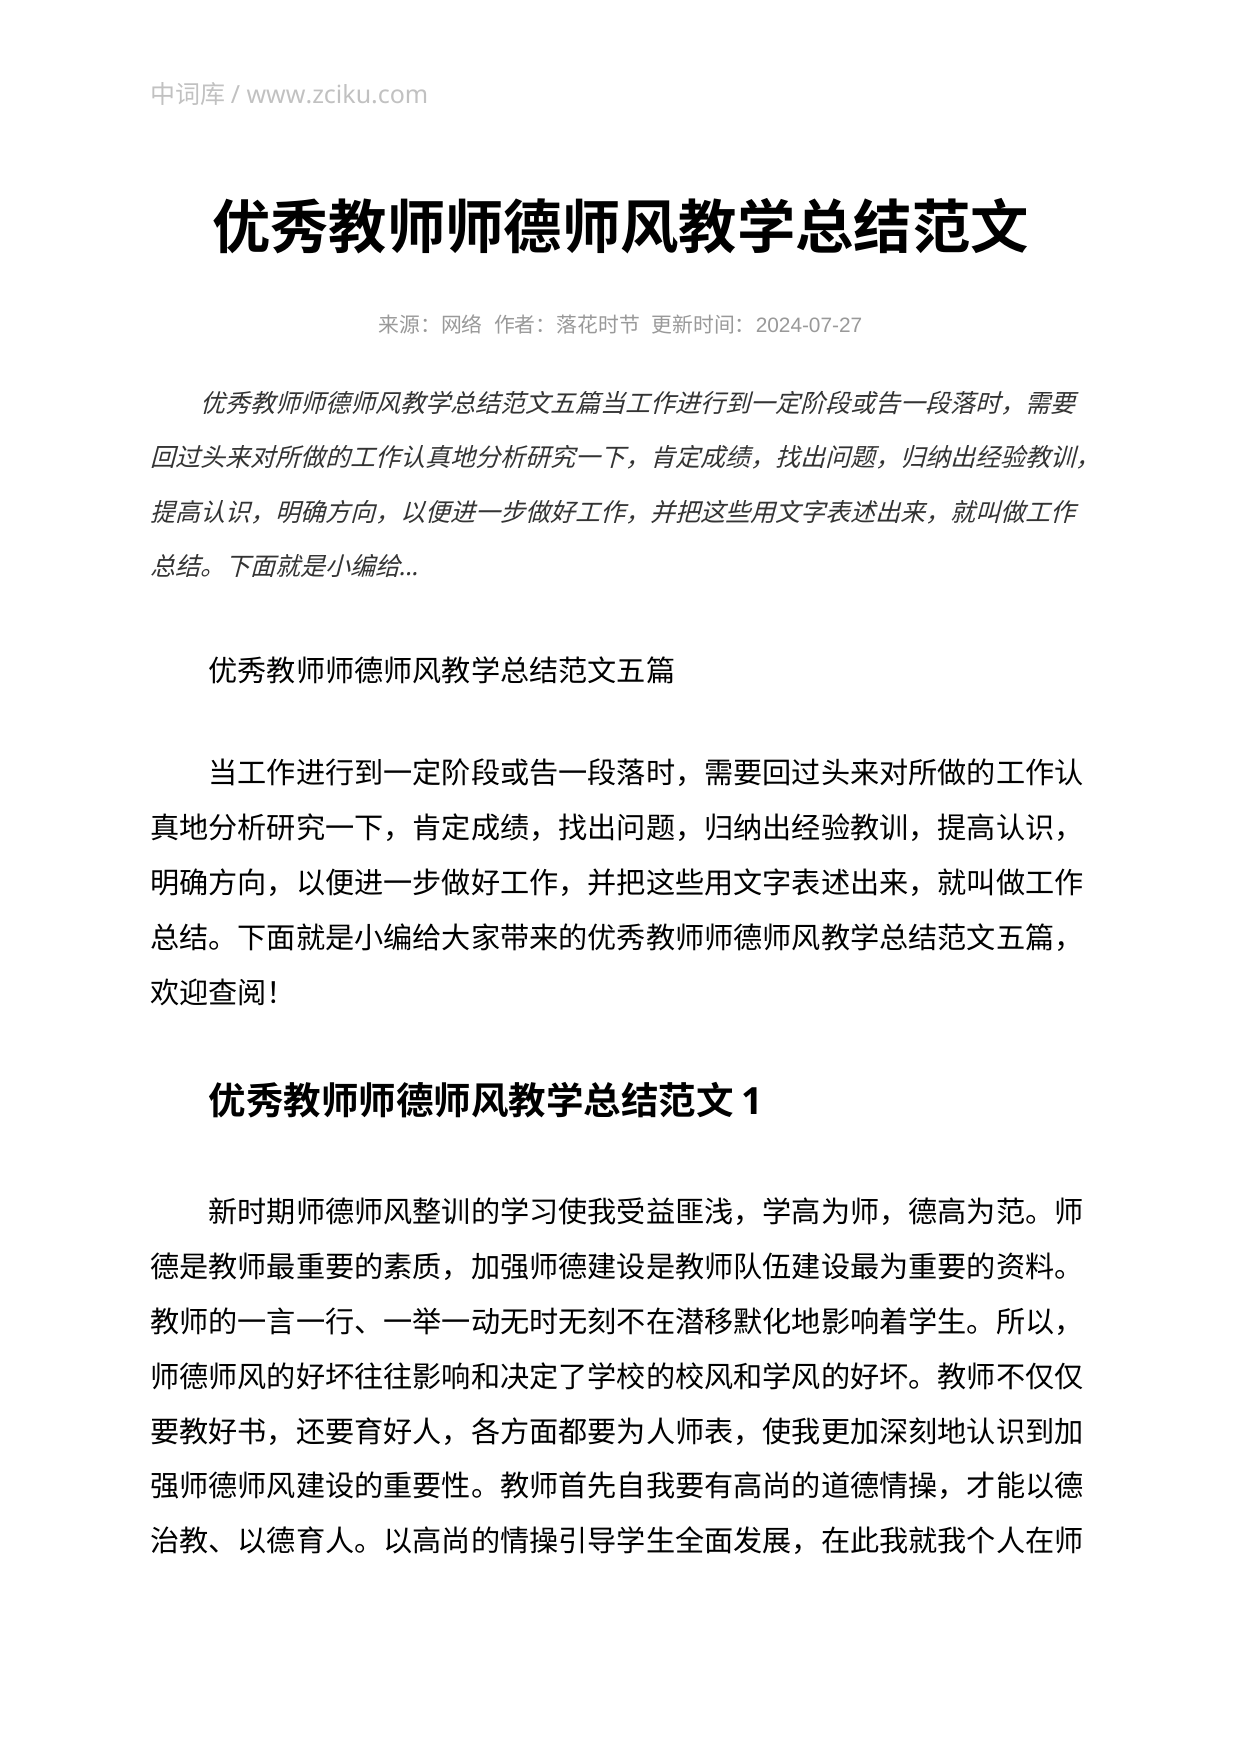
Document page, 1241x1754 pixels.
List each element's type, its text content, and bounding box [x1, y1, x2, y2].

text 来源：网络 作者：落花时节 更新时间：2024-07-27 [150, 313, 1090, 337]
subtitle 优秀教师师德师风教学总结范文 [150, 181, 1090, 266]
text 优秀教师师德师风教学总结范文五篇当工作进行到一定阶段或告一段落时，需要回过头来对所做的工作认真地分析研究一下，肯定成绩，找出问题，归纳出经验教训，提高认识，明确方向，以便进一步做好工作，并把这些用文字表述出来，就叫做工作总结。下面就是小编给... [150, 383, 1090, 583]
text 优秀教师师德师风教学总结范文1 [150, 1071, 1090, 1125]
text 当工作进行到一定阶段或告一段落时，需要回过头来对所做的工作认真地分析研究一下，肯定成绩，找出问题，归纳出经验教训，提高认识，明确方向，以便进一步做好工作，并把这些用文字表述出来，就叫做工作总结。下面就是小编给大家带来的优秀教师师德师风教学总结范文五篇，欢迎查阅！ [150, 749, 1090, 1011]
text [150, 1188, 1090, 1560]
text 优秀教师师德师风教学总结范文五篇 [150, 648, 1090, 690]
